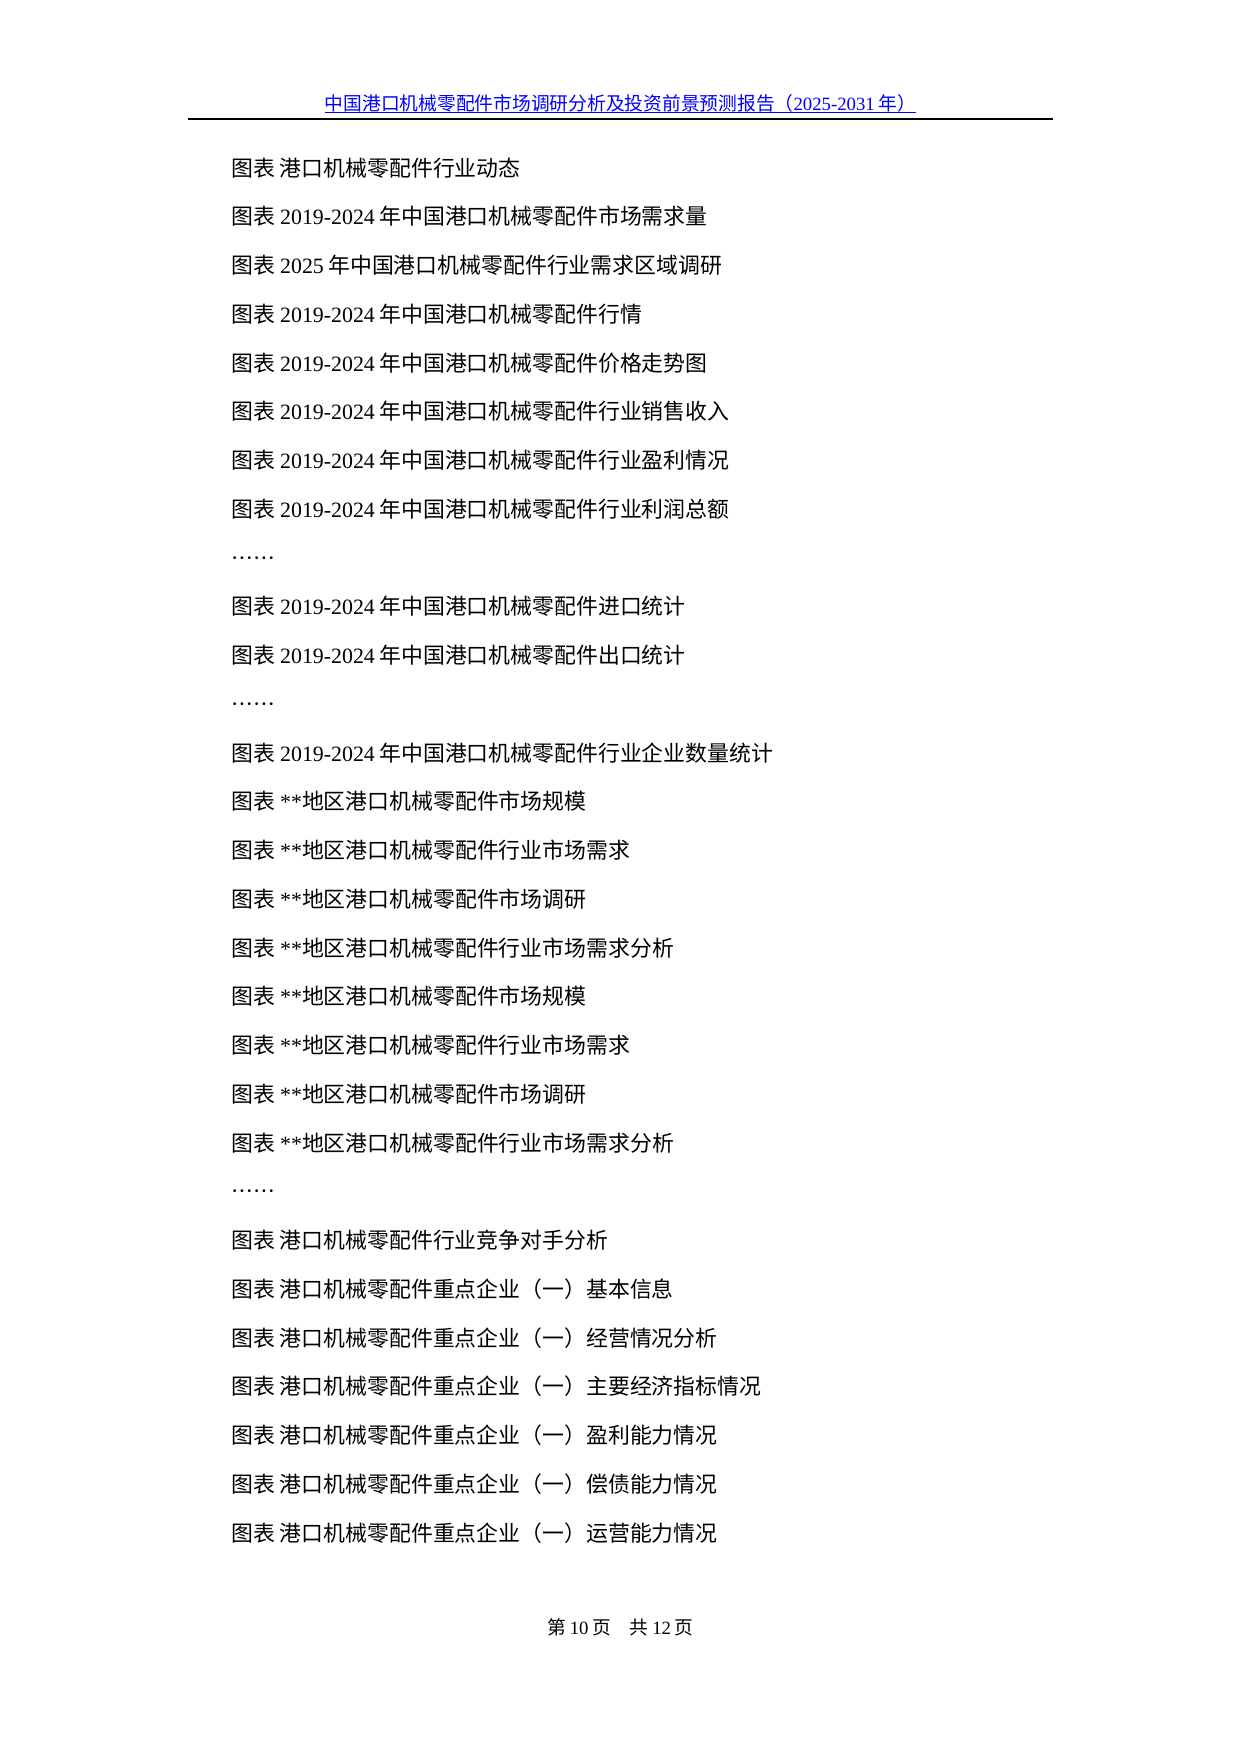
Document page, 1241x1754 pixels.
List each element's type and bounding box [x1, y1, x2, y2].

text [187, 150, 1053, 1548]
